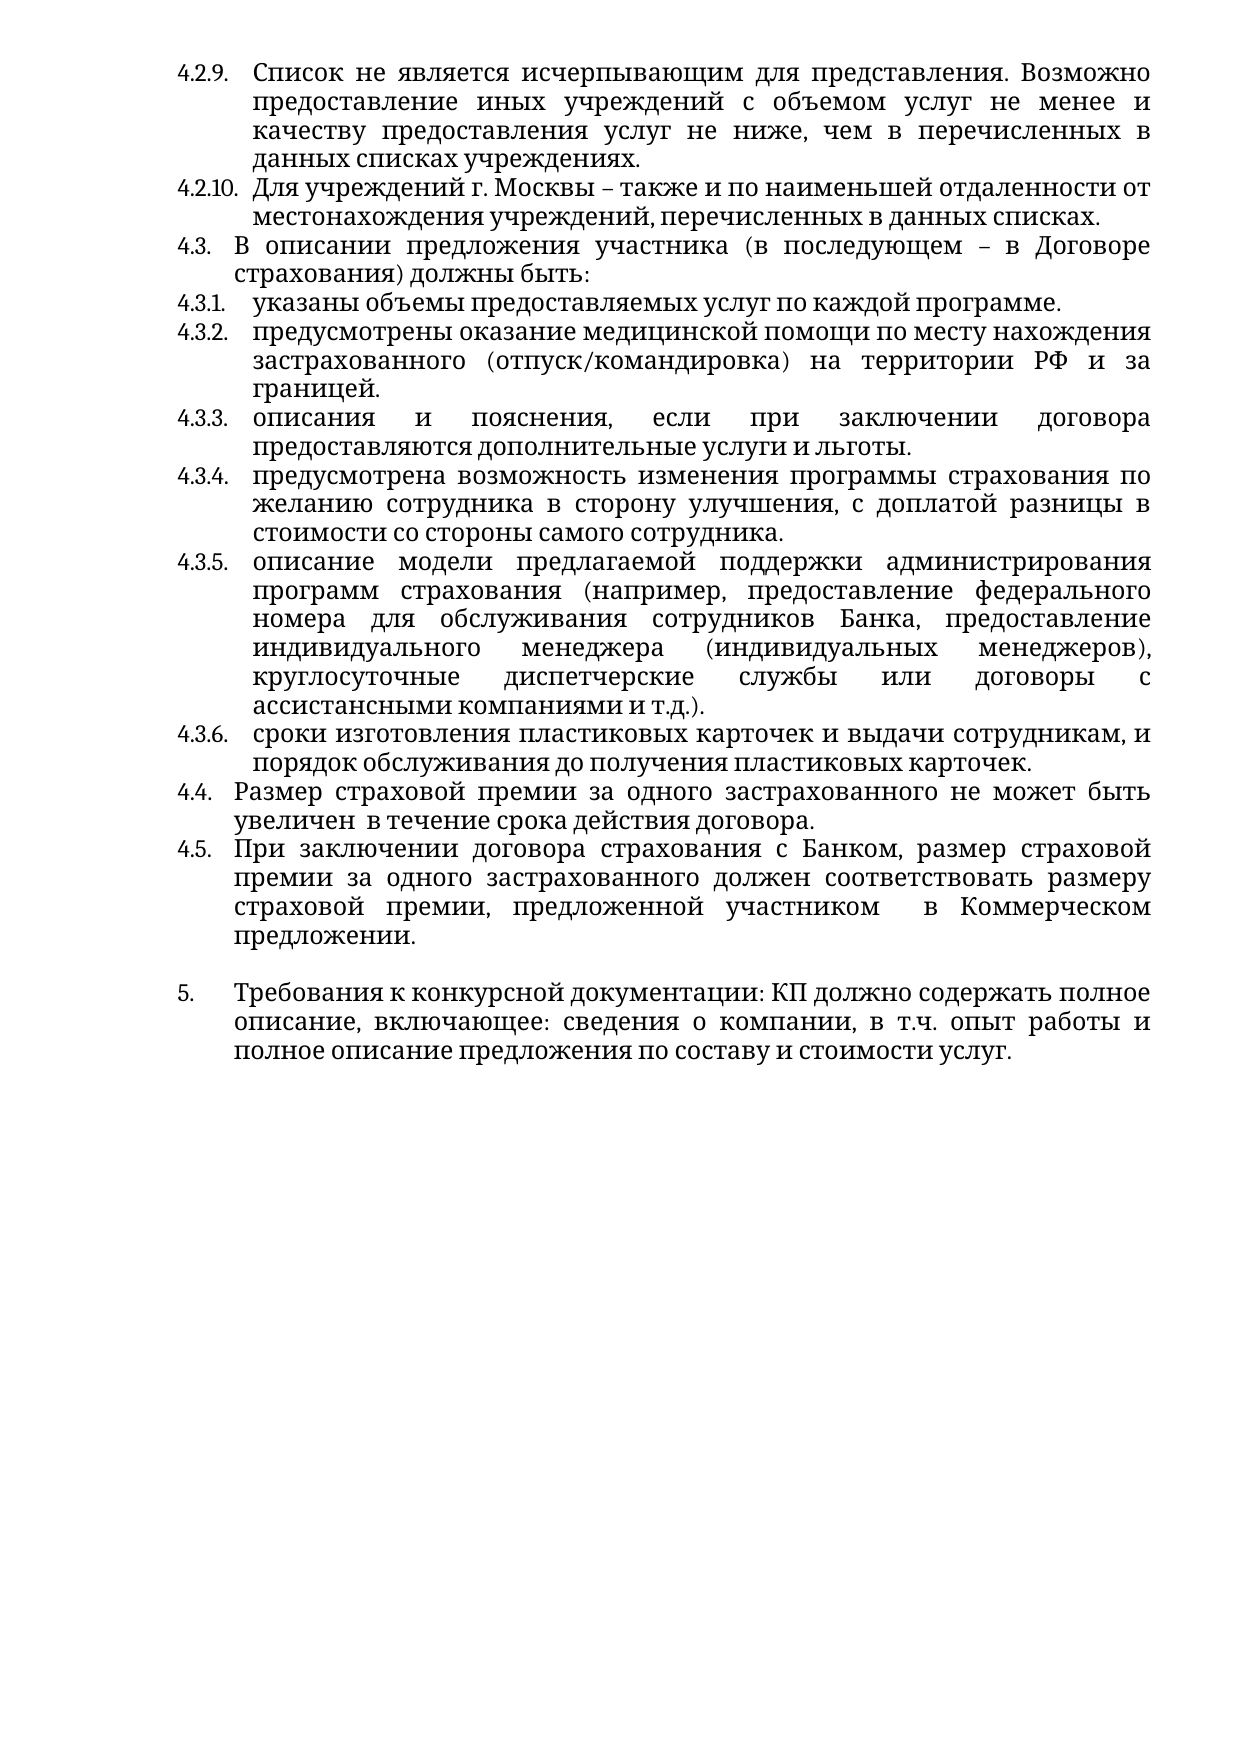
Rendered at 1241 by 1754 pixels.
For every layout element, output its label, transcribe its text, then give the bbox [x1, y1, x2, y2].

list Список не является исчерпывающим для представления. Возможно предоставление иных учреждений с объемом услуг не менее и качеству предоставления услуг не ниже, чем в перечисленных в данных списках учреждениях. [177, 59, 1152, 174]
list Размер страховой премии за одного застрахованного не может быть увеличен в течение срока действия договора. [177, 778, 1152, 835]
list описание модели предлагаемой поддержки администрирования программ страхования (например, предоставление федерального номера для обслуживания сотрудников Банка, предоставление индивидуального менеджера (индивидуальных менеджеров), круглосуточные диспетчерские службы или договоры с ассистансными компаниями и т.д.). [177, 548, 1152, 720]
list В описании предложения участника (в последующем – в Договоре страхования) должны быть: [177, 232, 1152, 289]
list Для учреждений г. Москвы – также и по наименьшей отдаленности от местонахождения учреждений, перечисленных в данных списках. [177, 174, 1152, 232]
list предусмотрены оказание медицинской помощи по месту нахождения застрахованного (отпуск/командировка) на территории РФ и за границей. [177, 318, 1152, 404]
list При заключении договора страхования с Банком, размер страховой премии за одного застрахованного должен соответствовать размеру страховой премии, предложенной участником в Коммерческом предложении. [177, 835, 1152, 950]
list описания и пояснения, если при заключении договора предоставляются дополнительные услуги и льготы. [177, 404, 1152, 462]
list указаны объемы предоставляемых услуг по каждой программе. [177, 289, 1152, 318]
list сроки изготовления пластиковых карточек и выдачи сотрудникам, и порядок обслуживания до получения пластиковых карточек. [177, 720, 1152, 778]
list предусмотрена возможность изменения программы страхования по желанию сотрудника в сторону улучшения, с доплатой разницы в стоимости со стороны самого сотрудника. [177, 462, 1152, 548]
list Требования к конкурсной документации: КП должно содержать полное описание, включающее: сведения о компании, в т.ч. опыт работы и полное описание предложения по составу и стоимости услуг. [177, 979, 1152, 1065]
